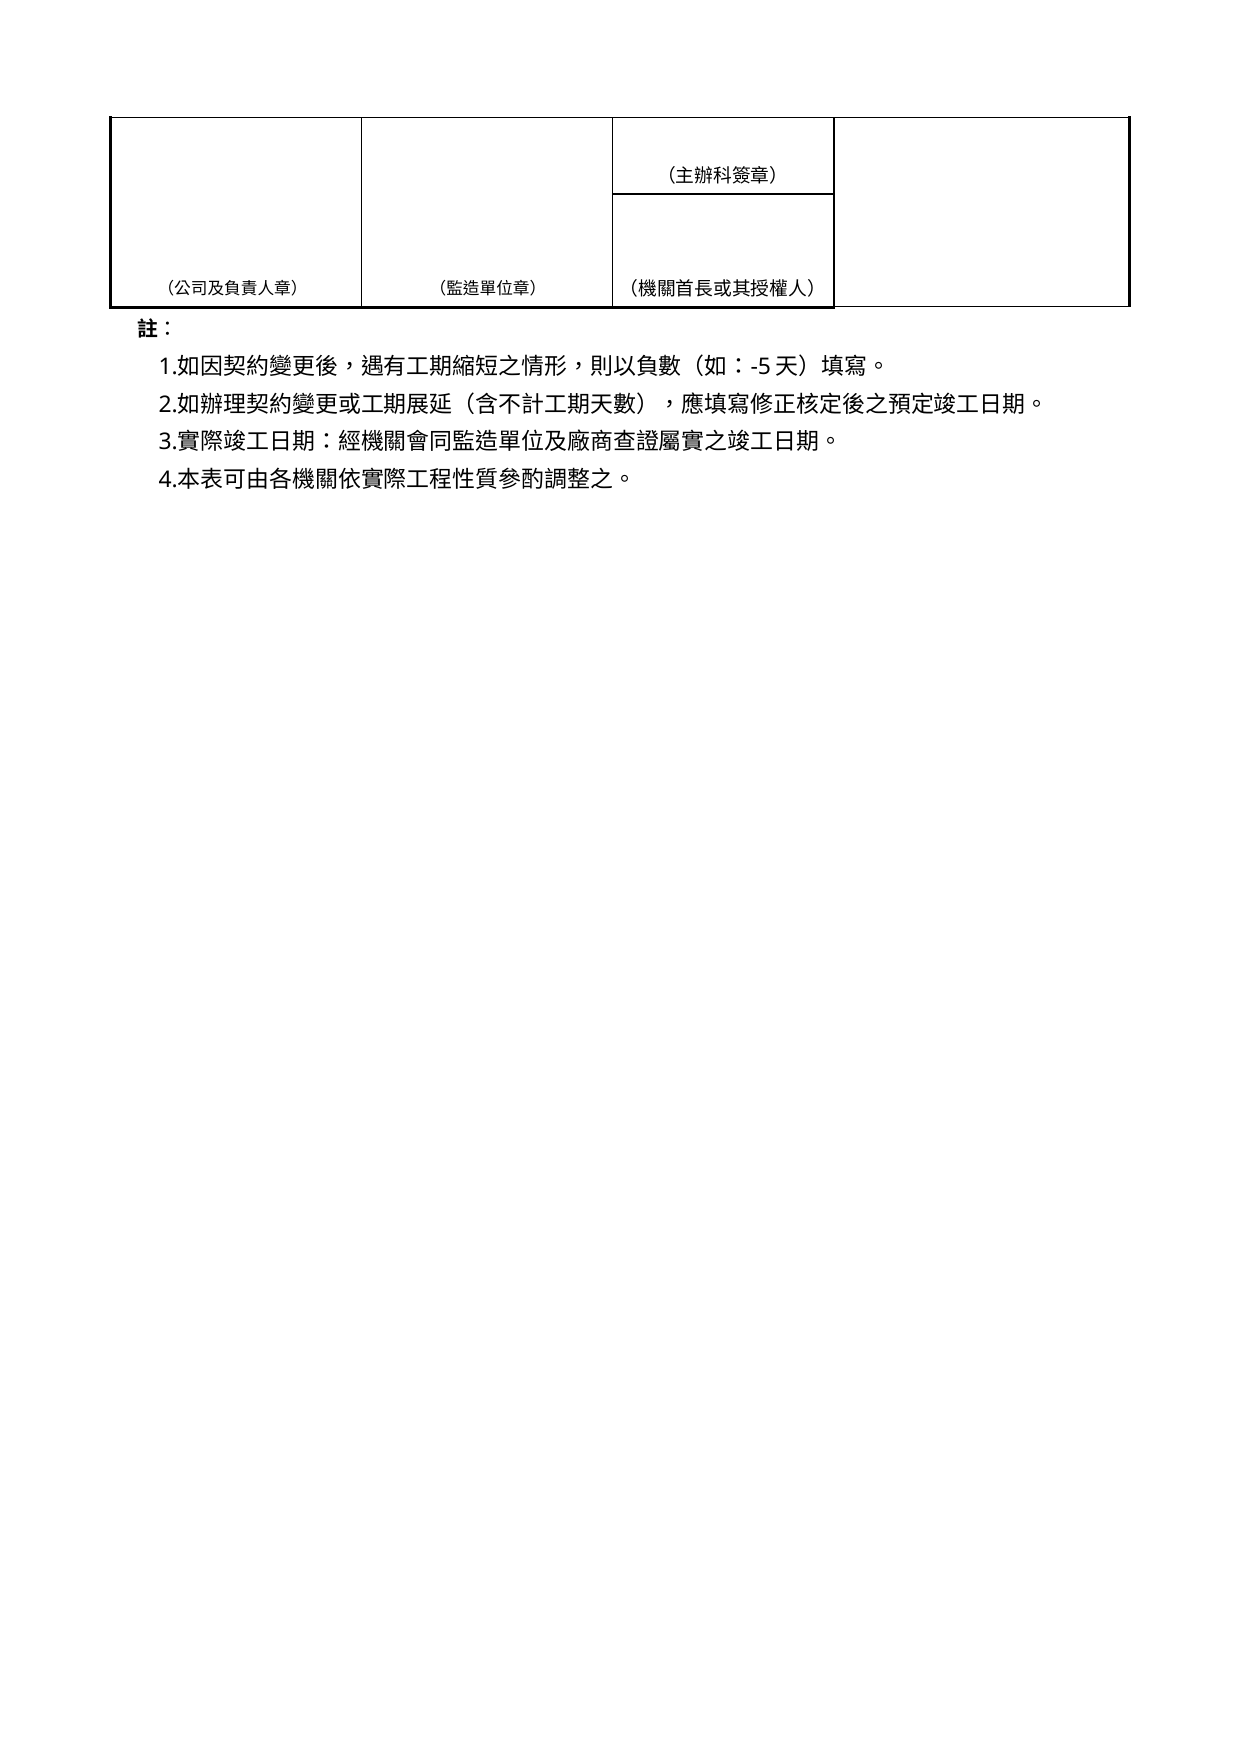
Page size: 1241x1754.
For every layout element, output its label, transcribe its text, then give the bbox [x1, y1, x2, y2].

text 3.實際竣工日期：經機關會同監造單位及廠商查證屬實之竣工日期。 [118, 421, 1121, 459]
text 1.如因契約變更後，遇有工期縮短之情形，則以負數（如：-5天）填寫。 [118, 346, 1121, 384]
text 4.本表可由各機關依實際工程性質參酌調整之。 [118, 459, 1121, 496]
table_cell （監造單位章） [362, 118, 612, 306]
text 2.如辦理契約變更或工期展延（含不計工期天數），應填寫修正核定後之預定竣工日期。 [118, 384, 1121, 421]
text 註： [118, 309, 1121, 346]
table_cell （機關首長或其授權人） [613, 195, 833, 306]
table_cell （主辦科簽章） [613, 118, 833, 193]
table_cell （公司及負責人章） [112, 118, 361, 306]
